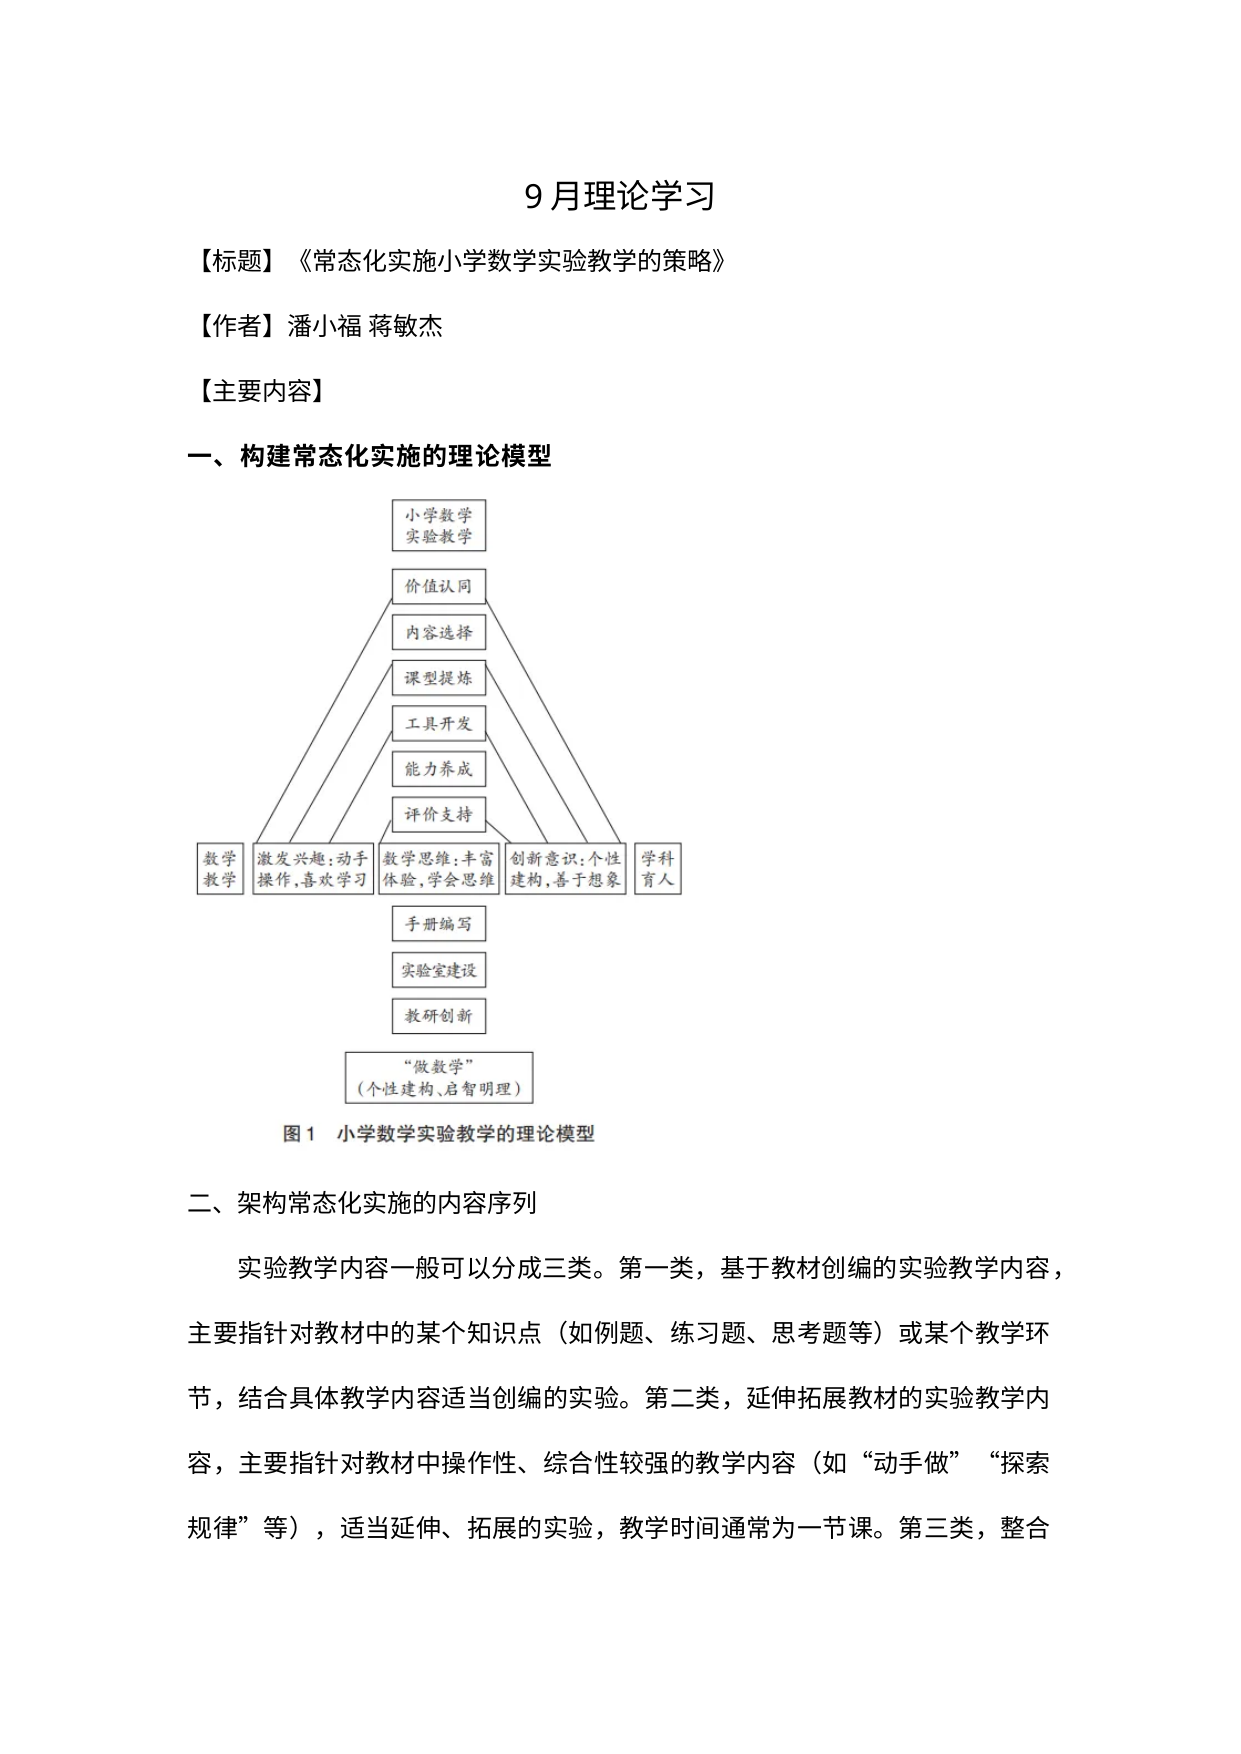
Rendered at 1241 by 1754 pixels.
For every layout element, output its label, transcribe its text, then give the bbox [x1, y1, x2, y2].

text 9月理论学习 [187, 162, 1053, 227]
list 构建常态化实施的理论模型 [187, 422, 1053, 487]
text 【主要内容】 [187, 357, 1053, 422]
list 架构常态化实施的内容序列 [187, 1169, 1053, 1234]
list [187, 1234, 1053, 1559]
text 【作者】潘小福 蒋敏杰 [187, 292, 1053, 357]
picture [187, 487, 692, 1156]
text 【标题】《常态化实施小学数学实验教学的策略》 [187, 227, 1053, 292]
